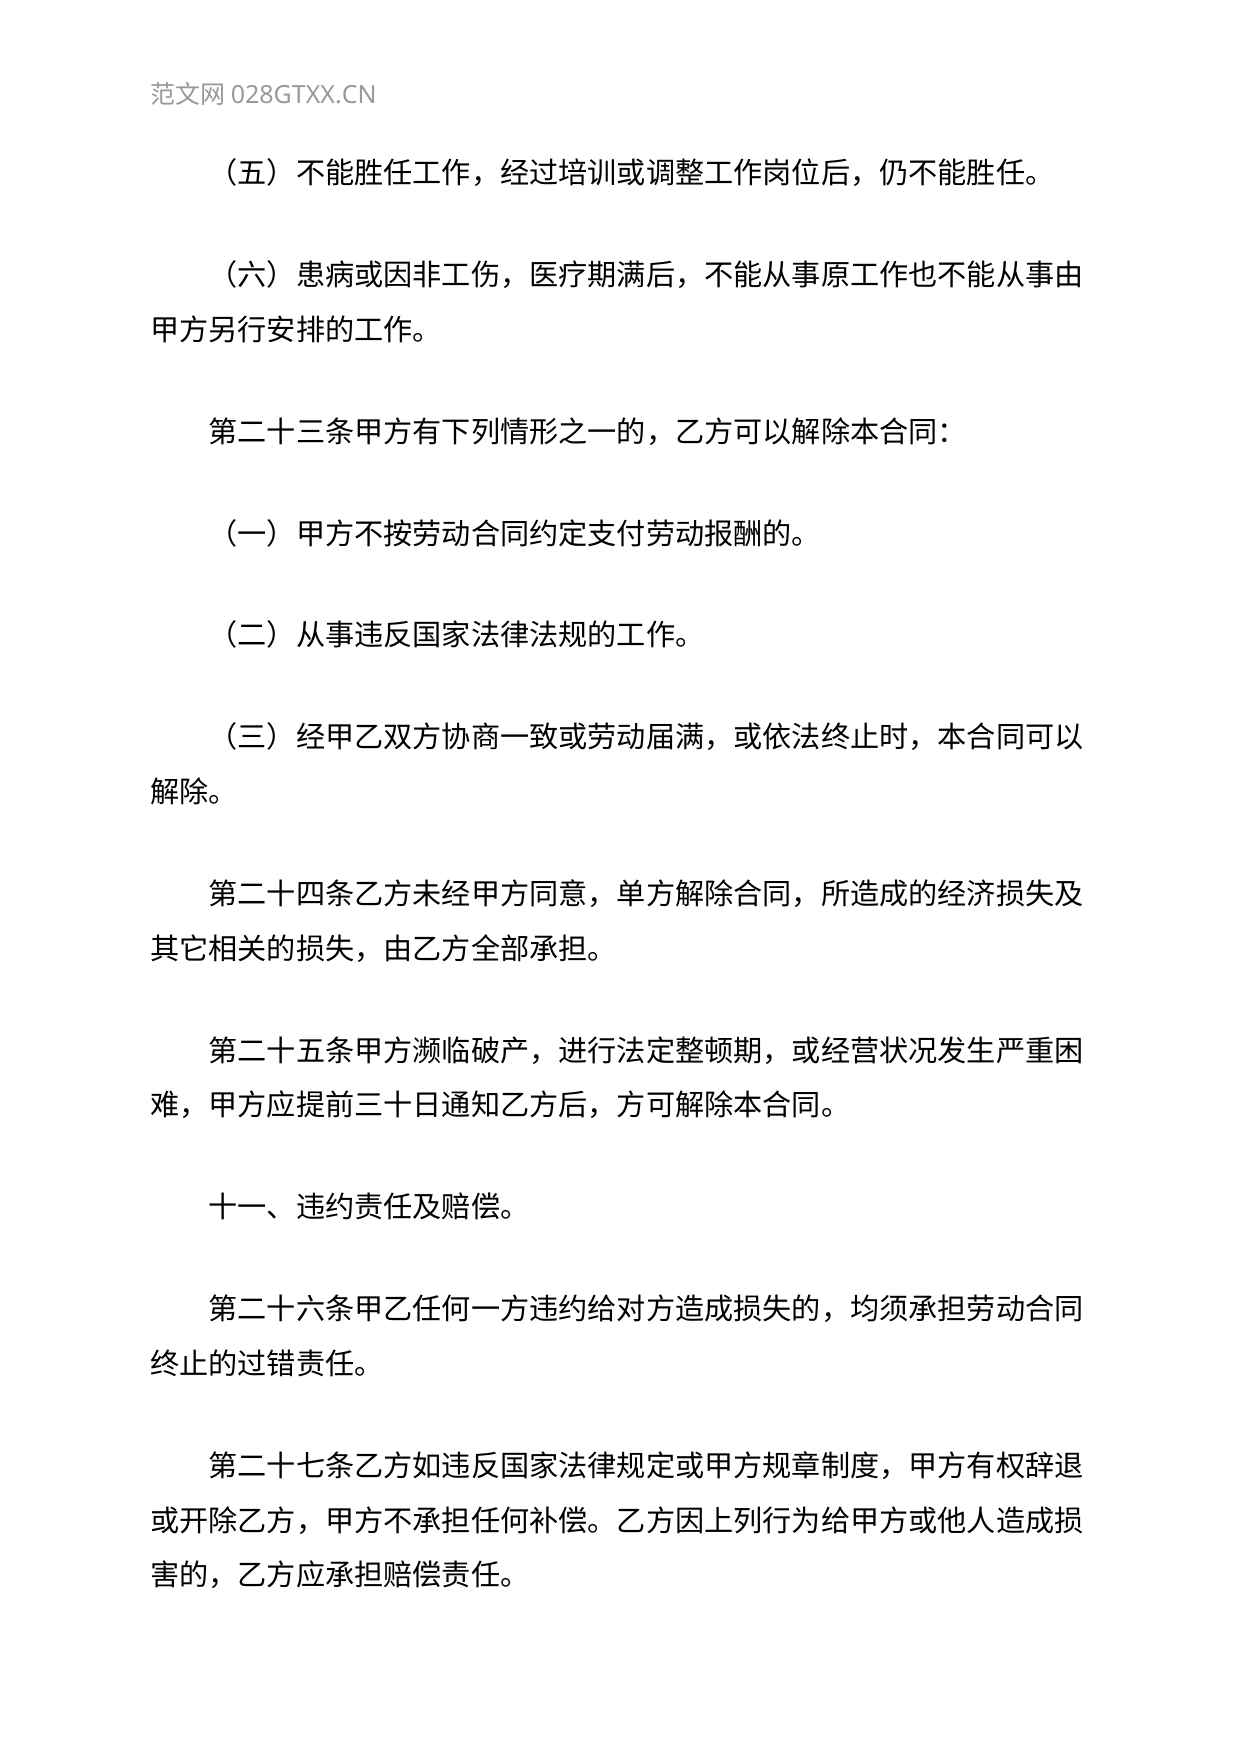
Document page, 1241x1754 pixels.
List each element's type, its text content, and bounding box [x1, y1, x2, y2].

text （三）经甲乙双方协商一致或劳动届满，或依法终止时，本合同可以解除。 [150, 714, 1090, 811]
text 十一、违约责任及赔偿。 [150, 1184, 1090, 1226]
text （六）患病或因非工伤，医疗期满后，不能从事原工作也不能从事由甲方另行安排的工作。 [150, 252, 1090, 349]
text 第二十六条甲乙任何一方违约给对方造成损失的，均须承担劳动合同终止的过错责任。 [150, 1286, 1090, 1383]
text （二）从事违反国家法律法规的工作。 [150, 612, 1090, 654]
text 第二十五条甲方濒临破产，进行法定整顿期，或经营状况发生严重困难，甲方应提前三十日通知乙方后，方可解除本合同。 [150, 1027, 1090, 1124]
text （一）甲方不按劳动合同约定支付劳动报酬的。 [150, 510, 1090, 552]
text 第二十三条甲方有下列情形之一的，乙方可以解除本合同： [150, 408, 1090, 451]
text （五）不能胜任工作，经过培训或调整工作岗位后，仍不能胜任。 [150, 150, 1090, 192]
text 第二十四条乙方未经甲方同意，单方解除合同，所造成的经济损失及其它相关的损失，由乙方全部承担。 [150, 870, 1090, 968]
text 第二十七条乙方如违反国家法律规定或甲方规章制度，甲方有权辞退或开除乙方，甲方不承担任何补偿。乙方因上列行为给甲方或他人造成损害的，乙方应承担赔偿责任。 [150, 1442, 1090, 1594]
